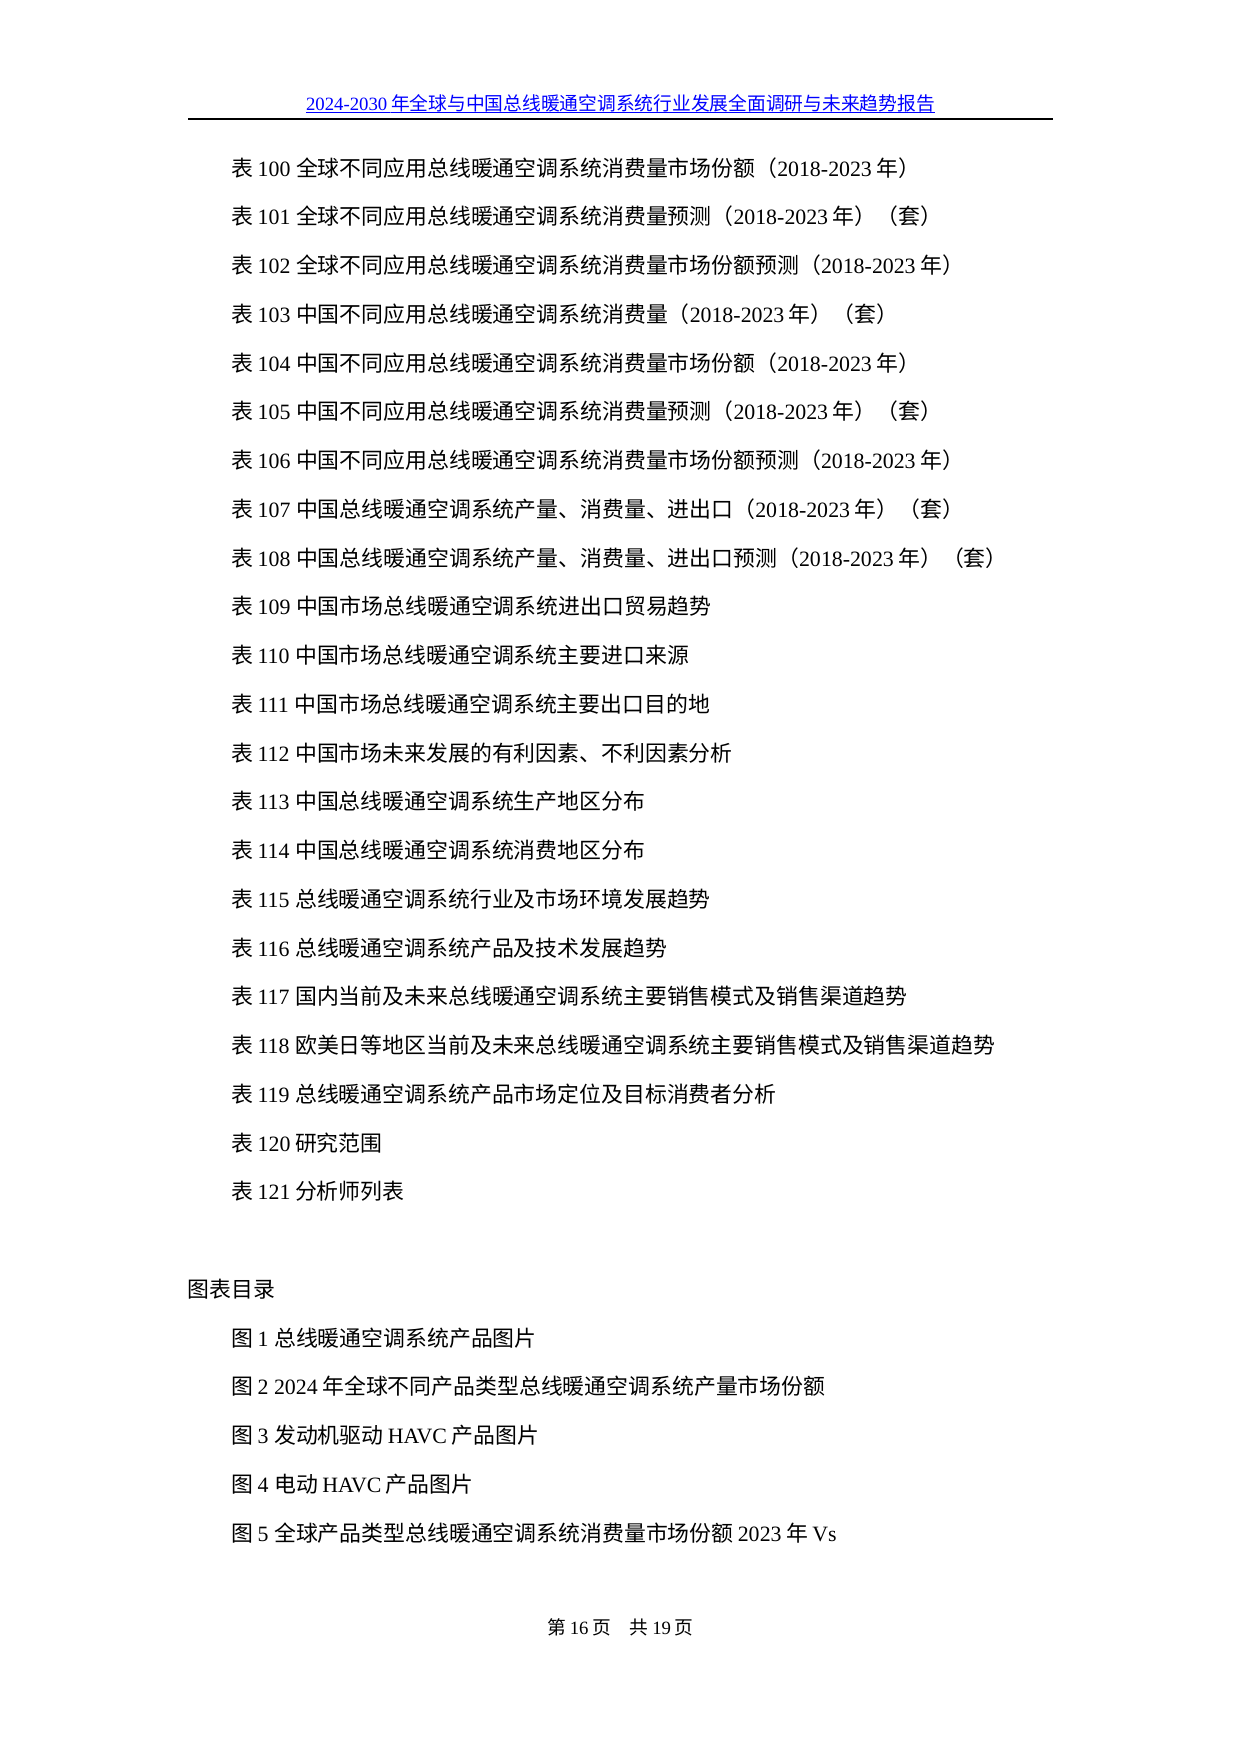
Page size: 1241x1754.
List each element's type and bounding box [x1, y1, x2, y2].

text [187, 150, 1053, 1548]
